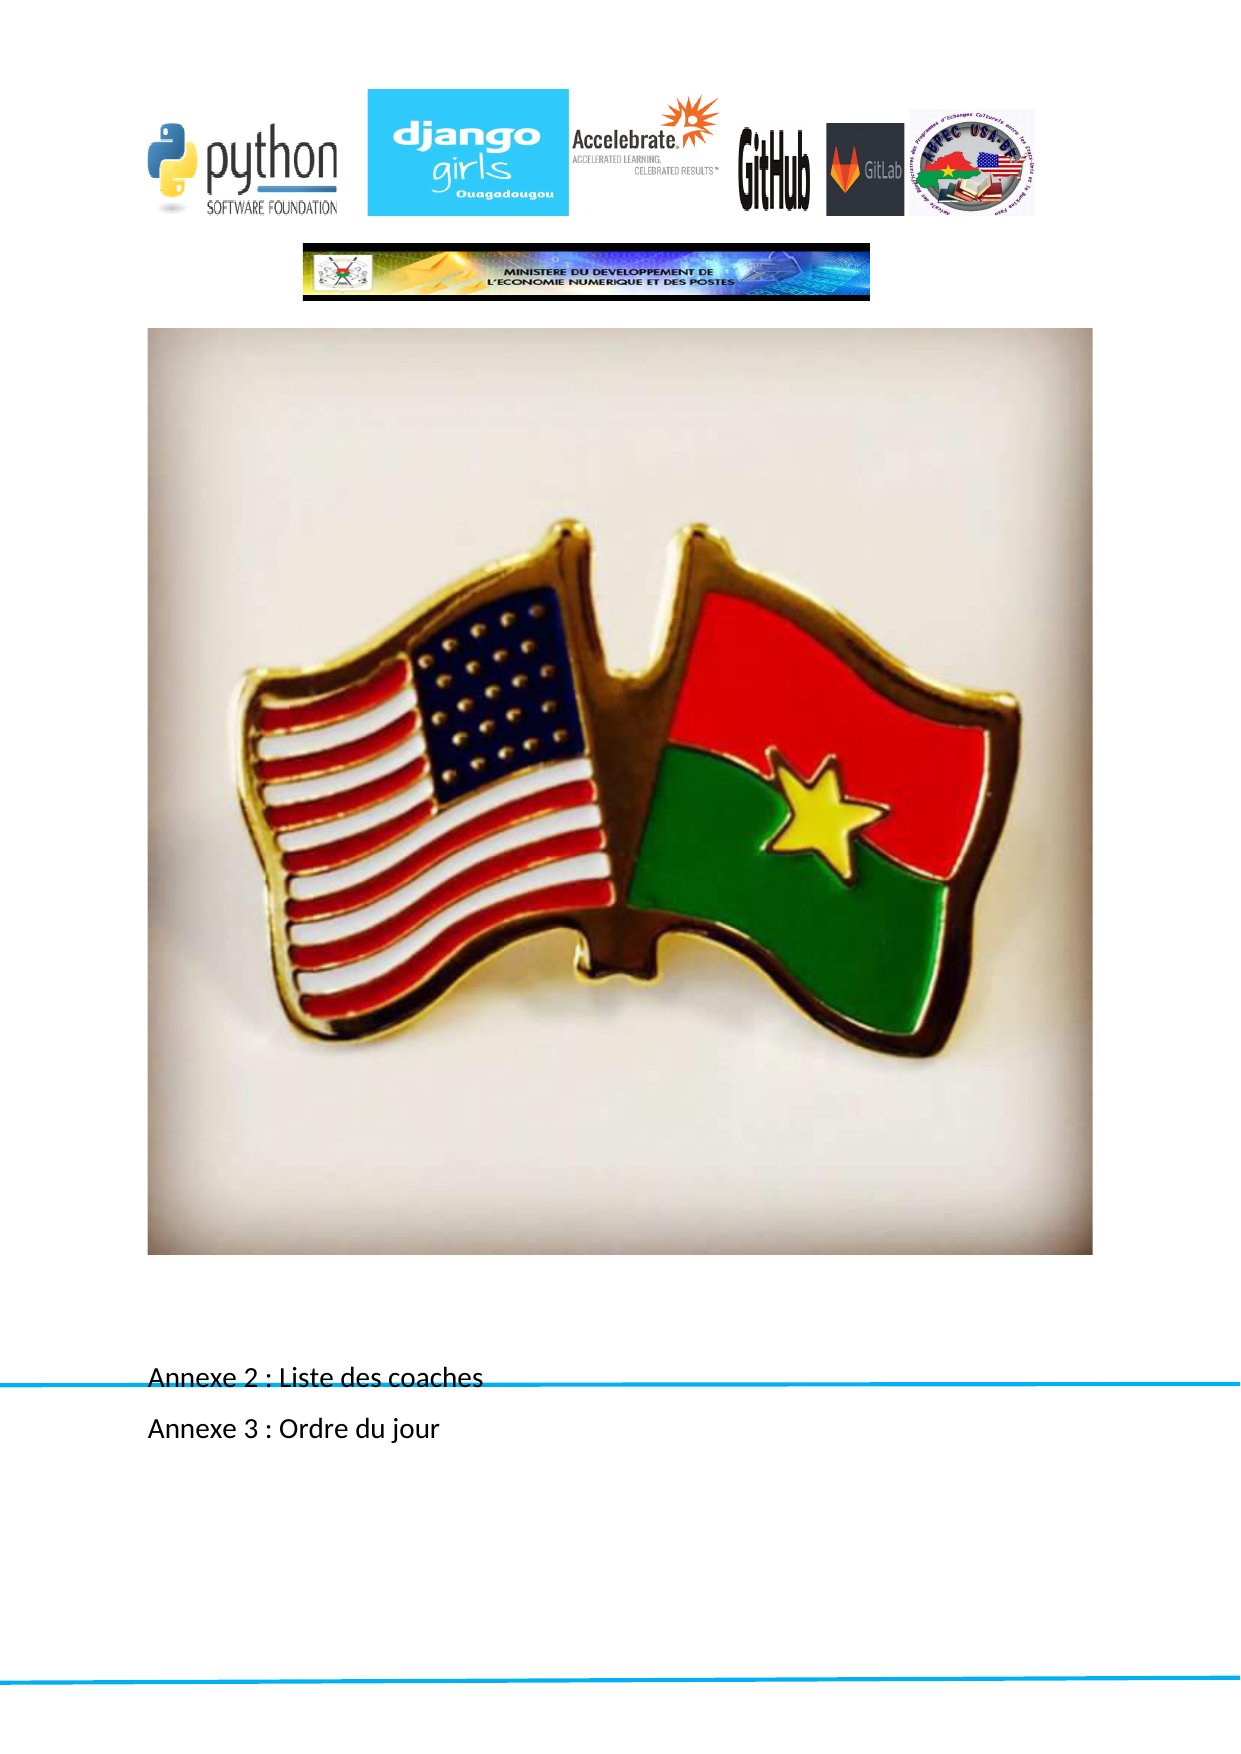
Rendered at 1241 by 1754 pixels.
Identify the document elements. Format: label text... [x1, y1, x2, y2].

text Annexe 3 : Ordre du jour [148, 1410, 1093, 1446]
picture [737, 123, 811, 216]
picture [147, 328, 1093, 1255]
picture [147, 123, 337, 216]
picture [367, 73, 722, 216]
picture [826, 123, 905, 216]
text Annexe 2 : Liste des coaches [148, 1359, 1093, 1394]
picture [302, 243, 870, 301]
picture [909, 109, 1035, 216]
